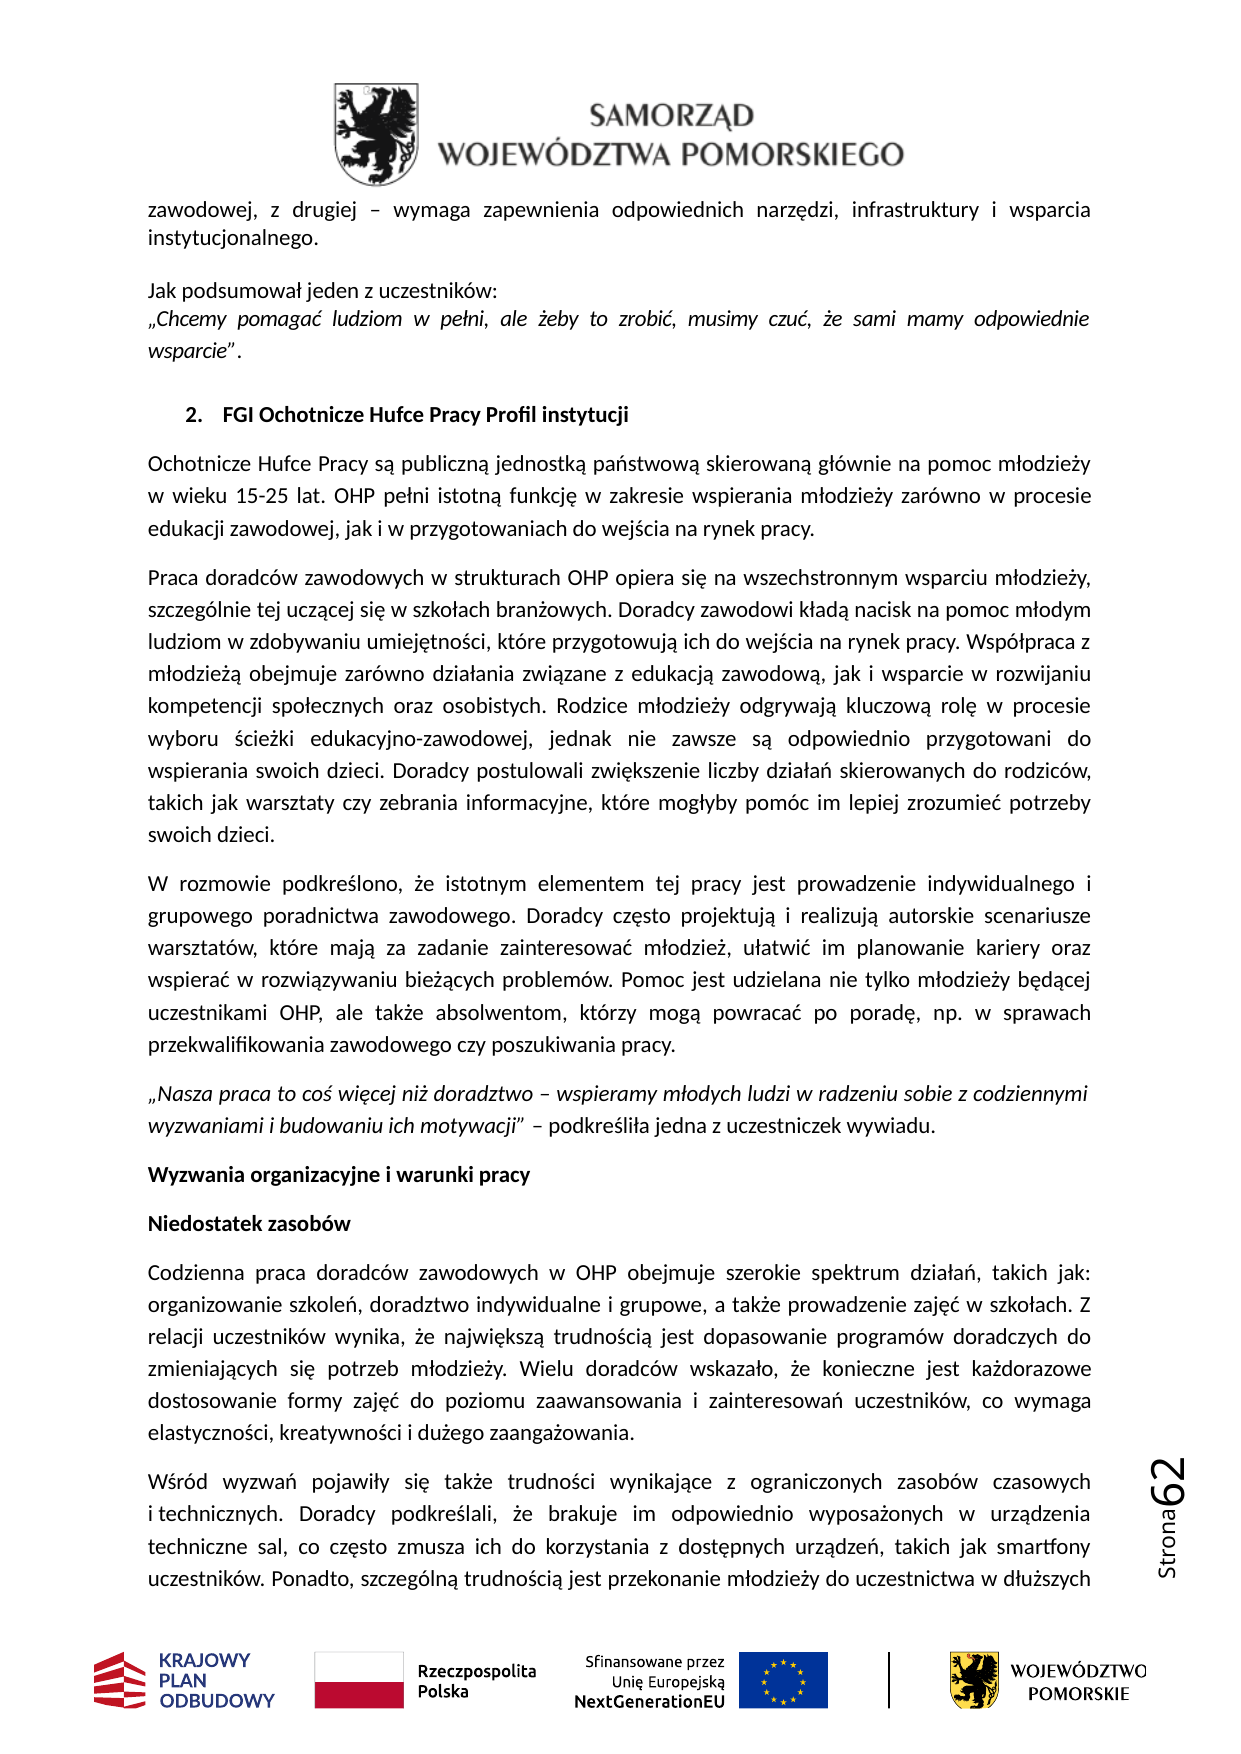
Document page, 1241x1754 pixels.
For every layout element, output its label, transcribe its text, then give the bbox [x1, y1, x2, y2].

text W rozmowie podkreślono, że istotnym elementem tej pracy jest prowadzenie indywidualnego i grupowego poradnictwa zawodowego. Doradcy często projektują i realizują autorskie scenariusze warsztatów, które mają za zadanie zainteresować młodzież, ułatwić im planowanie kariery oraz wspierać w rozwiązywaniu bieżących problemów. Pomoc jest udzielana nie tylko młodzieży będącej uczestnikami OHP, ale także absolwentom, którzy mogą powracać po poradę, np. w sprawach przekwalifikowania zawodowego czy poszukiwania pracy. [148, 869, 1093, 1058]
text Codzienna praca doradców zawodowych w OHP obejmuje szerokie spektrum działań, takich jak: organizowanie szkoleń, doradztwo indywidualne i grupowe, a także prowadzenie zajęć w szkołach. Z relacji uczestników wynika, że największą trudnością jest dopasowanie programów doradczych do zmieniających się potrzeb młodzieży. Wielu doradców wskazało, że konieczne jest każdorazowe dostosowanie formy zajęć do poziomu zaawansowania i zainteresowań uczestników, co wymaga elastyczności, kreatywności i dużego zaangażowania. [148, 1258, 1093, 1447]
list FGI Ochotnicze Hufce Pracy Profil instytucji [185, 401, 1093, 429]
text „Chcemy pomagać ludziom w pełni, ale żeby to zrobić, musimy czuć, że sami mamy odpowiednie wsparcie”. [148, 304, 1093, 364]
text Jak podsumował jeden z uczestników: [148, 276, 1093, 304]
text Niedostatek zasobów [148, 1209, 1093, 1237]
text „Nasza praca to coś więcej niż doradztwo – wspieramy młodych ludzi w radzeniu sobie z codziennymi wyzwaniami i budowaniu ich motywacji” – podkreśliła jedna z uczestniczek wywiadu. [148, 1079, 1093, 1139]
text Wyzwania organizacyjne i warunki pracy [148, 1160, 1093, 1188]
text Ochotnicze Hufce Pracy są publiczną jednostką państwową skierowaną głównie na pomoc młodzieży w wieku 15-25 lat. OHP pełni istotną funkcję w zakresie wspierania młodzieży zarówno w procesie edukacji zawodowej, jak i w przygotowaniach do wejścia na rynek pracy. [148, 449, 1093, 542]
text Praca doradców zawodowych w strukturach OHP opiera się na wszechstronnym wsparciu młodzieży, szczególnie tej uczącej się w szkołach branżowych. Doradcy zawodowi kładą nacisk na pomoc młodym ludziom w zdobywaniu umiejętności, które przygotowują ich do wejścia na rynek pracy. Współpraca z młodzieżą obejmuje zarówno działania związane z edukacją zawodową, jak i wsparcie w rozwijaniu kompetencji społecznych oraz osobistych. Rodzice młodzieży odgrywają kluczową rolę w procesie wyboru ścieżki edukacyjno-zawodowej, jednak nie zawsze są odpowiednio przygotowani do wspierania swoich dzieci. Doradcy postulowali zwiększenie liczby działań skierowanych do rodziców, takich jak warsztaty czy zebrania informacyjne, które mogłyby pomóc im lepiej zrozumieć potrzeby swoich dzieci. [148, 563, 1093, 848]
picture [326, 73, 915, 195]
